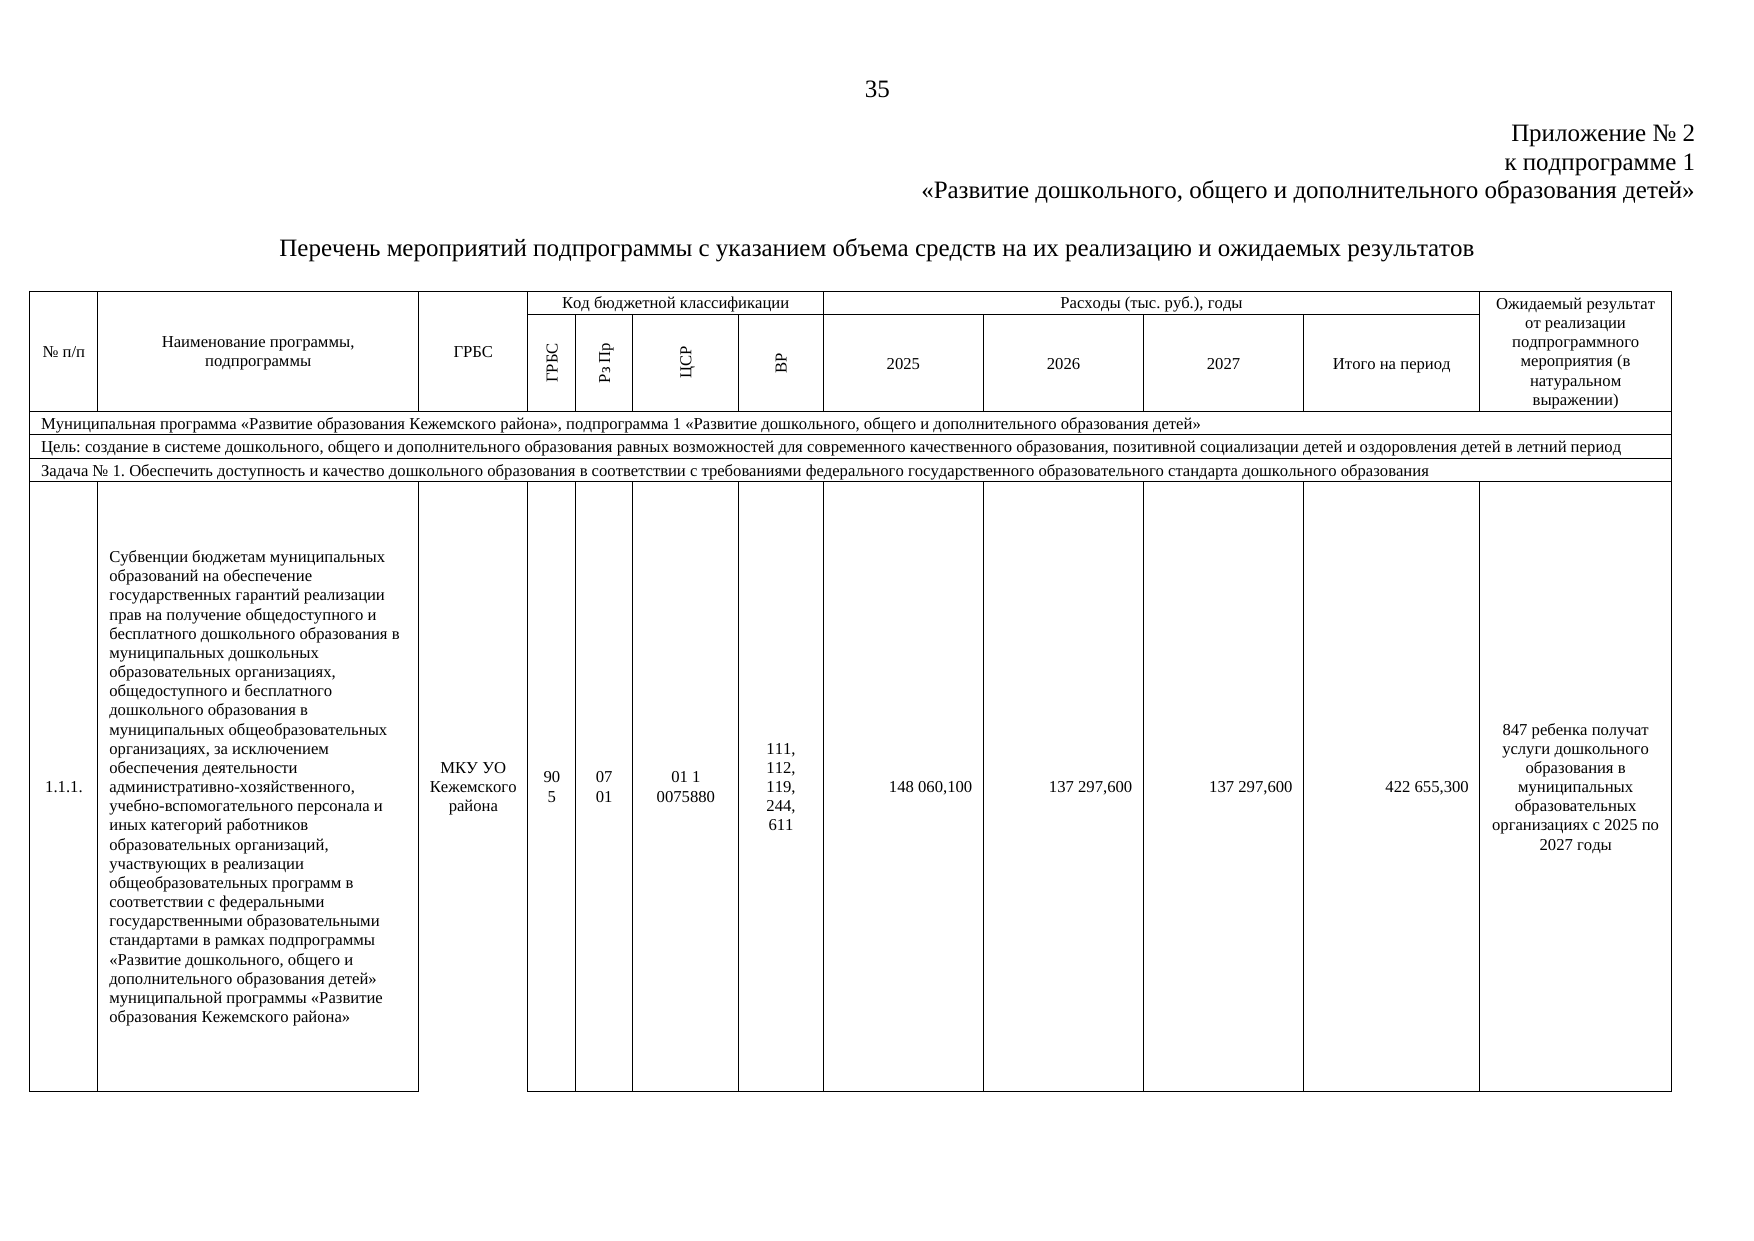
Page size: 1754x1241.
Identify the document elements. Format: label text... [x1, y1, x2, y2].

table_cell Задача № 1. Обеспечить доступность и качество дошкольного образования в соответствии с требованиями федерального государственного образовательного стандарта дошкольного образования [30, 459, 1671, 481]
table_cell 2027 [1144, 315, 1303, 411]
table_cell 137 297,600 [984, 482, 1143, 1091]
table_header Ожидаемый результат от реализации подпрограммного мероприятия (в натуральном выражении) [1480, 292, 1671, 411]
table_cell 2026 [984, 315, 1143, 411]
table_cell Итого на период [1304, 315, 1479, 411]
table_header Наименование программы, подпрограммы [98, 292, 418, 411]
table_cell ЦСР [633, 315, 738, 411]
table_cell 07 01 [576, 482, 632, 1091]
table_cell 137 297,600 [1144, 482, 1303, 1091]
table_cell Рз Пр [576, 315, 632, 411]
text Перечень мероприятий подпрограммы с указанием объема средств на их реализацию и ожидаемых результатов [59, 233, 1695, 262]
table_header ГРБС [419, 292, 527, 411]
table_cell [419, 482, 527, 1091]
table_cell 148 060,100 [824, 482, 983, 1091]
table_cell 905 [528, 482, 575, 1091]
table_cell 2025 [824, 315, 983, 411]
table_cell 111, 112, 119, 244, 611 [739, 482, 823, 1091]
table_cell Цель: создание в системе дошкольного, общего и дополнительного образования равных возможностей для современного качественного образования, позитивной социализации детей и оздоровления детей в летний период [30, 435, 1671, 458]
table_cell 1.1.1. [30, 482, 97, 1091]
table_cell Субвенции бюджетам муниципальных образований на обеспечение государственных гарантий реализации прав на получение общедоступного и бесплатного дошкольного образования в муниципальных дошкольных образовательных организациях, общедоступного и бесплатного дошкольного образования в муниципальных общеобразовательных организациях, за исключением обеспечения деятельности административно-хозяйственного, учебно-вспомогательного персонала и иных категорий работников образовательных организаций, участвующих в реализации общеобразовательных программ в соответствии с федеральными государственными образовательными стандартами в рамках подпрограммы «Развитие дошкольного, общего и дополнительного образования детей» муниципальной программы «Развитие образования Кежемского района» [98, 482, 418, 1091]
table_cell 422 655,300 [1304, 482, 1479, 1091]
table_cell 01 1 0075880 [633, 482, 738, 1091]
table_header Код бюджетной классификации [528, 292, 823, 314]
text «Развитие дошкольного, общего и дополнительного образования детей» [59, 176, 1695, 204]
table_cell Муниципальная программа «Развитие образования Кежемского района», подпрограмма 1 «Развитие дошкольного, общего и дополнительного образования детей» [30, 412, 1671, 434]
table_header № п/п [30, 292, 97, 411]
text к подпрограмме 1 [59, 147, 1695, 176]
text Приложение № 2 [59, 118, 1695, 147]
table_cell 847 ребенка получат услуги дошкольного образования в муниципальных образовательных организациях с 2025 по 2027 годы [1480, 482, 1671, 1091]
table_header Расходы (тыс. руб.), годы [824, 292, 1479, 314]
table_cell ГРБС [528, 315, 575, 411]
table_cell ВР [739, 315, 823, 411]
